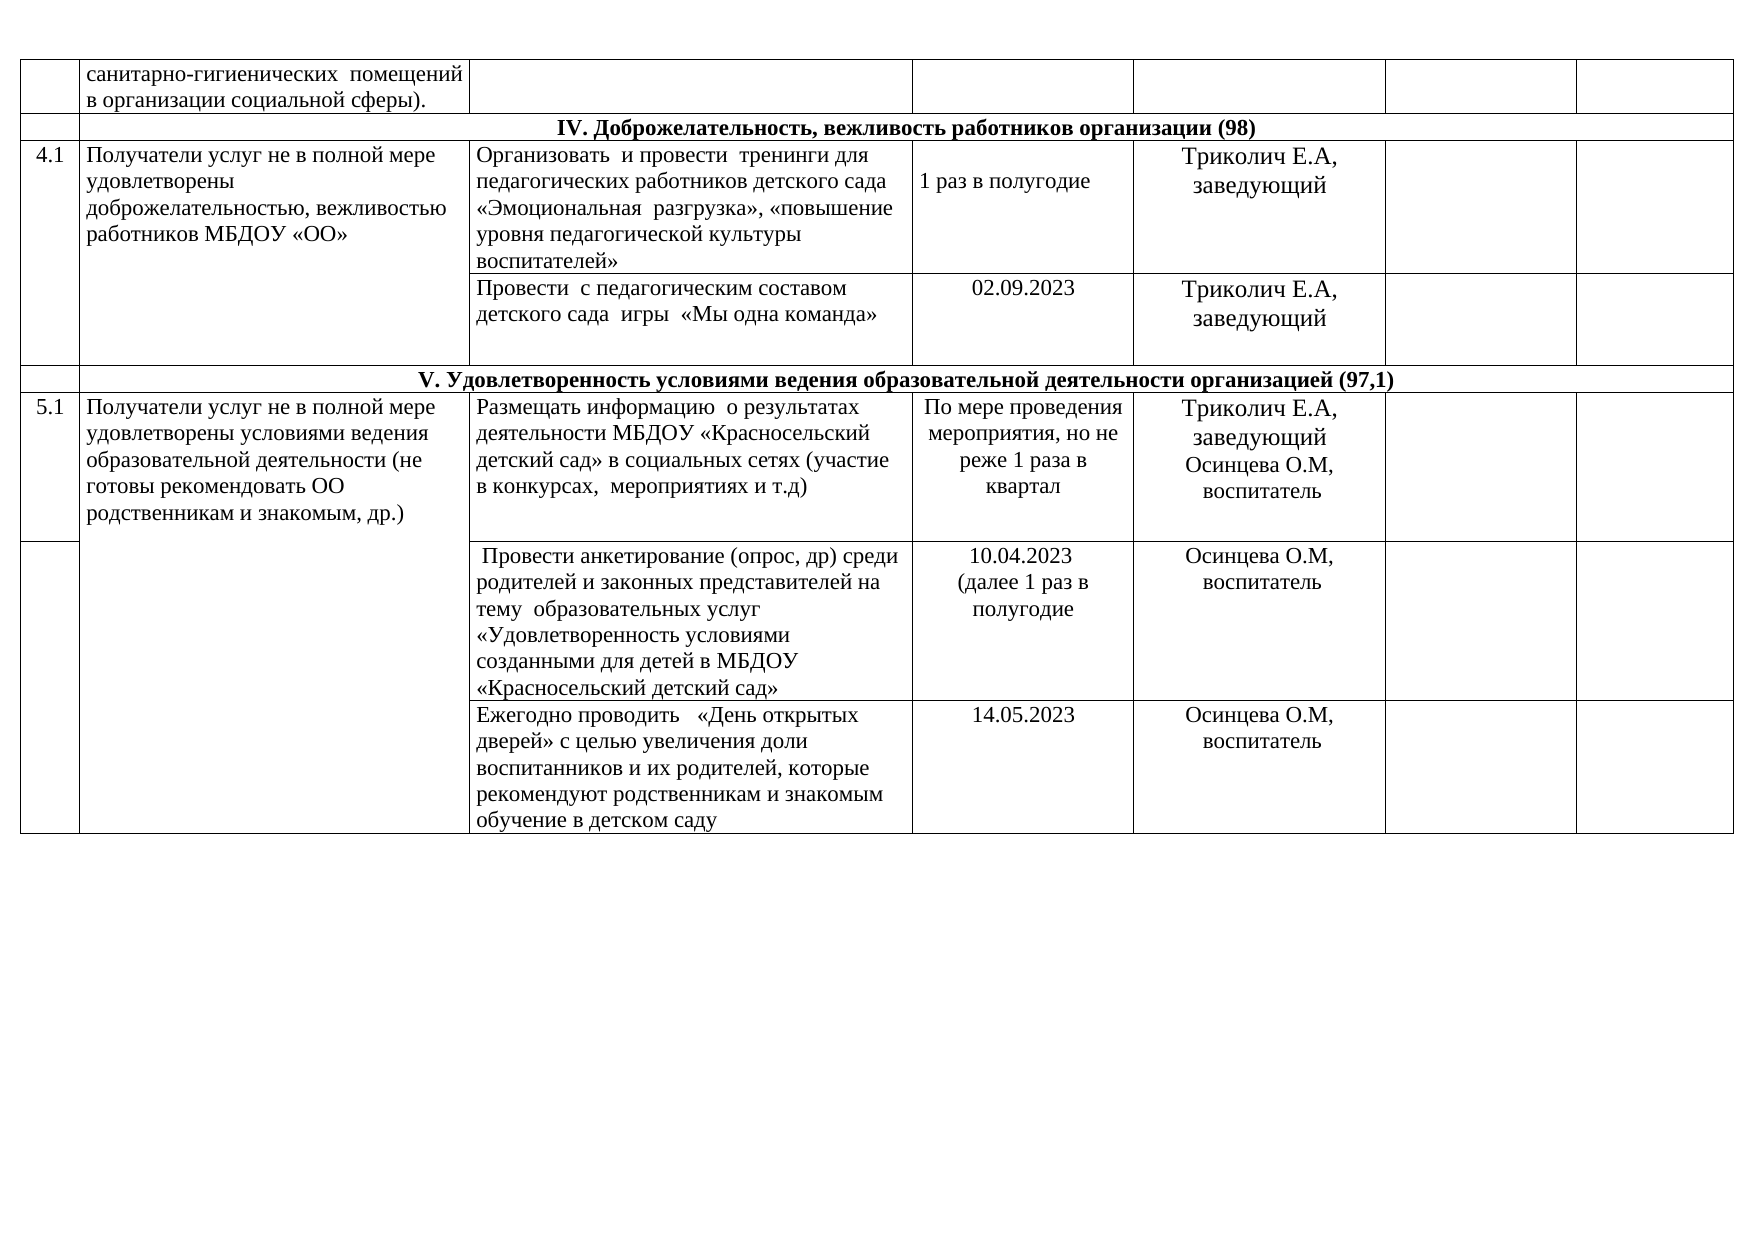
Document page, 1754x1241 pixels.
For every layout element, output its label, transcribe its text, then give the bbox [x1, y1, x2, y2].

table_cell [21, 366, 79, 392]
table_cell [21, 60, 79, 113]
table_cell [1386, 60, 1576, 113]
table_cell [1577, 701, 1733, 833]
table_cell [1577, 393, 1733, 541]
table_cell [1386, 393, 1576, 541]
table_cell [1577, 542, 1733, 700]
table_cell Получатели услуг не в полной мере удовлетворены условиями ведения образовательной деятельности (не готовы рекомендовать ОО родственникам и знакомым, др.) [80, 393, 469, 833]
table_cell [470, 60, 912, 113]
table_cell 10.04.2023 (далее 1 раз в полугодие [913, 542, 1133, 700]
table_cell 4.1 [21, 141, 79, 365]
table_cell [1386, 274, 1576, 365]
table_cell По мере проведения мероприятия, но не реже 1 раза в квартал [913, 393, 1133, 541]
table_cell V. Удовлетворенность условиями ведения образовательной деятельности организацией (97,1) [80, 366, 1733, 392]
table_cell 1 раз в полугодие [913, 141, 1133, 273]
table_cell Триколич Е.А, заведующий [1134, 141, 1385, 273]
table_cell 14.05.2023 [913, 701, 1133, 833]
table_cell Ежегодно проводить «День открытых дверей» с целью увеличения доли воспитанников и их родителей, которые рекомендуют родственникам и знакомым обучение в детском саду [470, 701, 912, 833]
table_cell 02.09.2023 [913, 274, 1133, 365]
table_cell [913, 60, 1133, 113]
table_cell [1577, 274, 1733, 365]
table_cell Получатели услуг не в полной мере удовлетворены доброжелательностью, вежливостью работников МБДОУ «ОО» [80, 141, 469, 365]
table_cell IV. Доброжелательность, вежливость работников организации (98) [80, 114, 1733, 140]
table_cell Триколич Е.А, заведующий Осинцева О.М, воспитатель [1134, 393, 1385, 541]
table_cell [1386, 542, 1576, 700]
table_cell Размещать информацию о результатах деятельности МБДОУ «Красносельский детский сад» в социальных сетях (участие в конкурсах, мероприятиях и т.д) [470, 393, 912, 541]
table_cell [1577, 60, 1733, 113]
table_cell [1386, 141, 1576, 273]
table_cell [21, 542, 79, 833]
table_cell [1577, 141, 1733, 273]
table_cell Провести анкетирование (опрос, др) среди родителей и законных представителей на тему образовательных услуг «Удовлетворенность условиями созданными для детей в МБДОУ «Красносельский детский сад» [470, 542, 912, 700]
table_cell [1386, 701, 1576, 833]
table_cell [80, 60, 469, 113]
table_cell 5.1 [21, 393, 79, 541]
table_cell Осинцева О.М, воспитатель [1134, 542, 1385, 700]
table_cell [1134, 60, 1385, 113]
table_cell Осинцева О.М, воспитатель [1134, 701, 1385, 833]
table_cell Организовать и провести тренинги для педагогических работников детского сада «Эмоциональная разгрузка», «повышение уровня педагогической культуры воспитателей» [470, 141, 912, 273]
table_cell Триколич Е.А, заведующий [1134, 274, 1385, 365]
table_cell [21, 114, 79, 140]
table_cell Провести с педагогическим составом детского сада игры «Мы одна команда» [470, 274, 912, 365]
